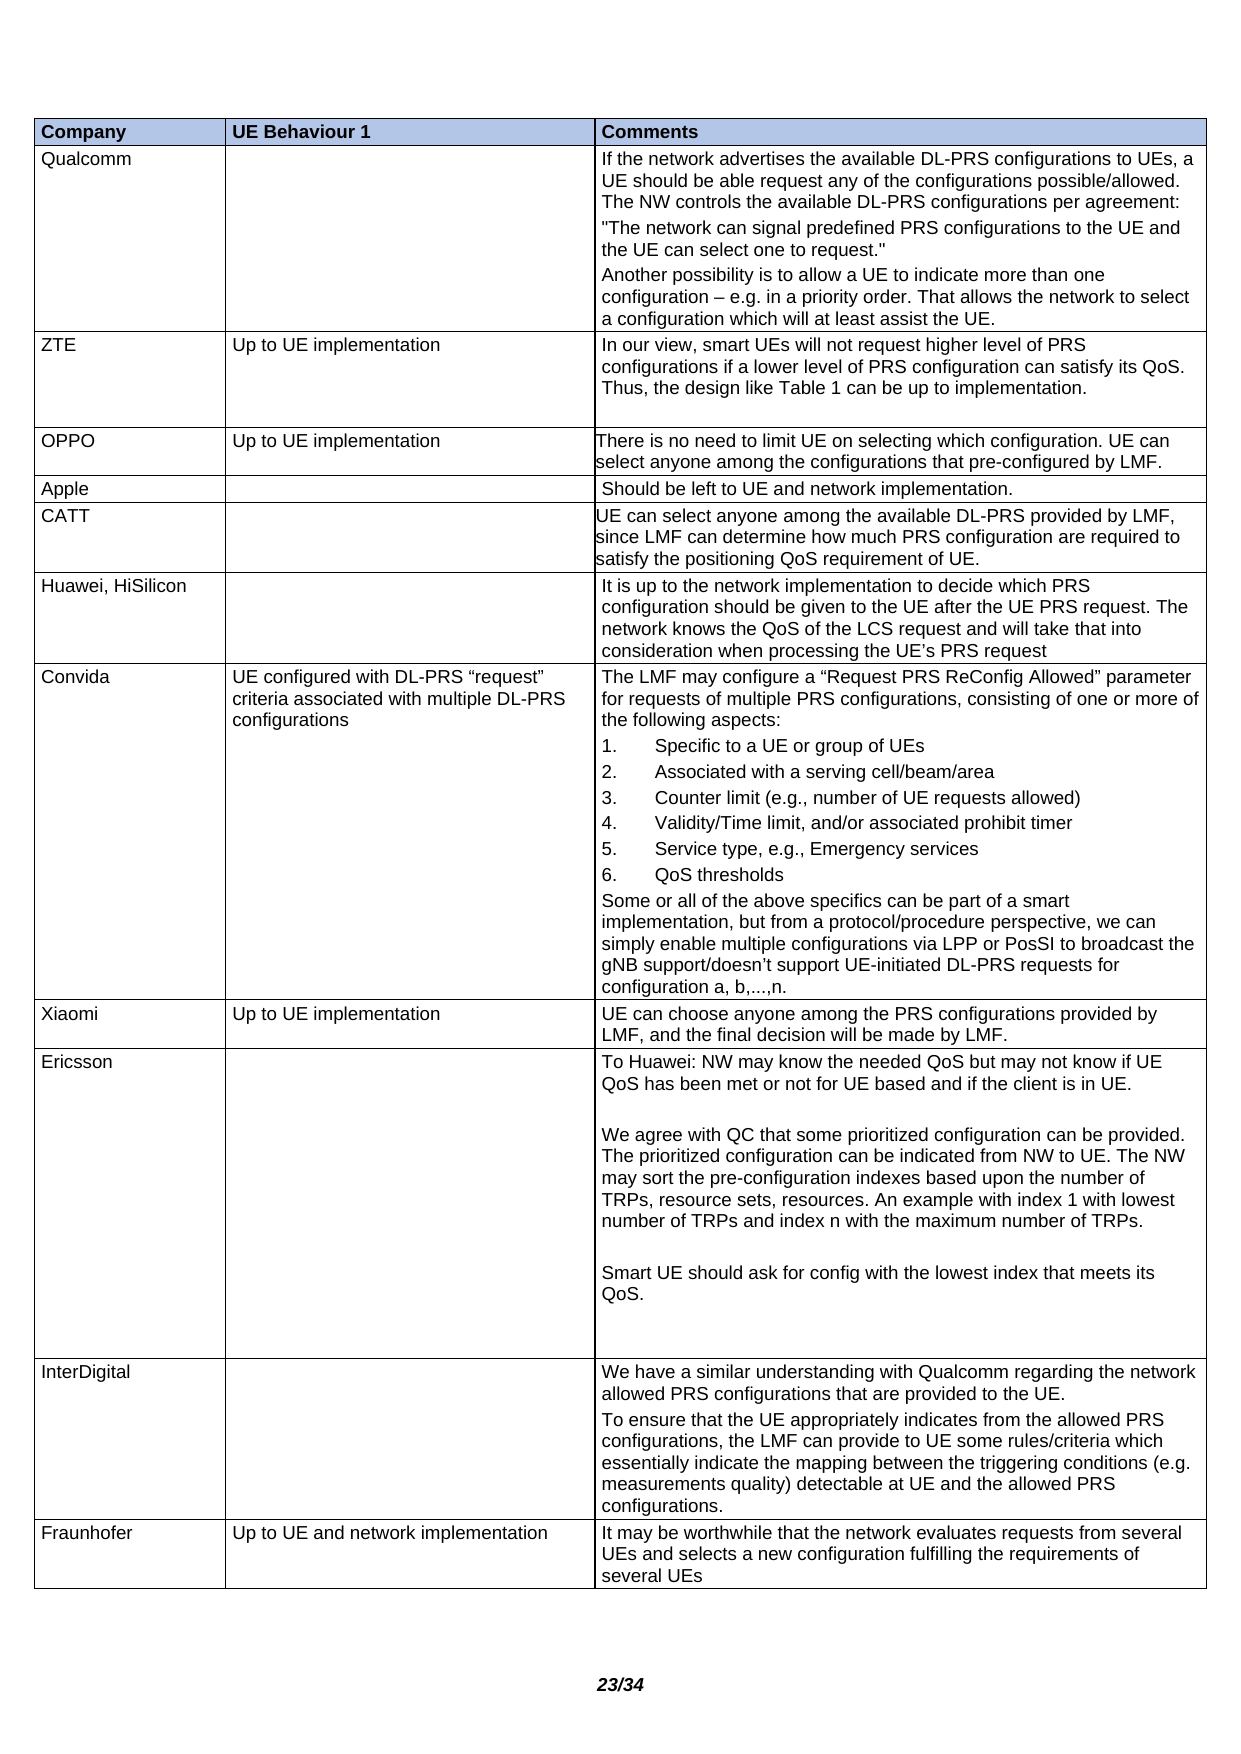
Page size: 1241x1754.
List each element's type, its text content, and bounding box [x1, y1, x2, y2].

table_cell UE can select anyone among the available DL-PRS provided by LMF, since LMF can determine how much PRS configuration are required to satisfy the positioning QoS requirement of UE. [596, 503, 1206, 572]
table_header UE Behaviour 1 [226, 119, 594, 145]
table_cell UE can choose anyone among the PRS configurations provided by LMF, and the final decision will be made by LMF. [596, 1000, 1206, 1048]
table_cell It may be worthwhile that the network evaluates requests from several UEs and selects a new configuration fulfilling the requirements of several UEs [596, 1520, 1206, 1588]
table_cell [226, 503, 594, 572]
table_cell Ericsson [35, 1049, 225, 1358]
table_cell CATT [35, 503, 225, 572]
table_header Comments [596, 119, 1206, 145]
table_cell InterDigital [35, 1359, 225, 1518]
table_cell The LMF may configure a “Request PRS ReConfig Allowed” parameter for requests of multiple PRS configurations, consisting of one or more of the following aspects: 1. Specific to a UE or group of UEs 2. Associated with a serving cell/beam/area 3. Counter limit (e.g., number of UE requests allowed) 4. Validity/Time limit, and/or associated prohibit timer 5. Service type, e.g., Emergency services 6. QoS thresholds Some or all of the above specifics can be part of a smart implementation, but from a protocol/procedure perspective, we can simply enable multiple configurations via LPP or PosSI to broadcast the gNB support/doesn’t support UE-initiated DL-PRS requests for configuration a, b,...,n. [596, 664, 1206, 999]
table_cell [226, 476, 594, 502]
table_cell [226, 1359, 594, 1518]
table_cell Xiaomi [35, 1000, 225, 1048]
table_cell It is up to the network implementation to decide which PRS configuration should be given to the UE after the UE PRS request. The network knows the QoS of the LCS request and will take that into consideration when processing the UE’s PRS request [596, 573, 1206, 663]
table_cell Huawei, HiSilicon [35, 573, 225, 663]
table_header Company [35, 119, 225, 145]
table_cell Should be left to UE and network implementation. [596, 476, 1206, 502]
table_cell ZTE [35, 332, 225, 427]
table_cell Apple [35, 476, 225, 502]
table_cell If the network advertises the available DL-PRS configurations to UEs, a UE should be able request any of the configurations possible/allowed. The NW controls the available DL-PRS configurations per agreement: "The network can signal predefined PRS configurations to the UE and the UE can select one to request." Another possibility is to allow a UE to indicate more than one configuration – e.g. in a priority order. That allows the network to select a configuration which will at least assist the UE. [596, 146, 1206, 331]
table_cell There is no need to limit UE on selecting which configuration. UE can select anyone among the configurations that pre-configured by LMF. [596, 428, 1206, 475]
table_cell Fraunhofer [35, 1520, 225, 1588]
table_cell [226, 1049, 594, 1358]
table_cell [226, 573, 594, 663]
table_cell Up to UE implementation [226, 1000, 594, 1048]
table_cell Qualcomm [35, 146, 225, 331]
table_cell Convida [35, 664, 225, 999]
table_cell Up to UE and network implementation [226, 1520, 594, 1588]
table_cell To Huawei: NW may know the needed QoS but may not know if UE QoS has been met or not for UE based and if the client is in UE. We agree with QC that some prioritized configuration can be provided. The prioritized configuration can be indicated from NW to UE. The NW may sort the pre-configuration indexes based upon the number of TRPs, resource sets, resources. An example with index 1 with lowest number of TRPs and index n with the maximum number of TRPs. Smart UE should ask for config with the lowest index that meets its QoS. [596, 1049, 1206, 1358]
table_cell OPPO [35, 428, 225, 475]
table_cell In our view, smart UEs will not request higher level of PRS configurations if a lower level of PRS configuration can satisfy its QoS. Thus, the design like Table 1 can be up to implementation. [596, 332, 1206, 427]
table_cell [226, 146, 594, 331]
table_cell UE configured with DL-PRS “request” criteria associated with multiple DL-PRS configurations [226, 664, 594, 999]
table_cell We have a similar understanding with Qualcomm regarding the network allowed PRS configurations that are provided to the UE. To ensure that the UE appropriately indicates from the allowed PRS configurations, the LMF can provide to UE some rules/criteria which essentially indicate the mapping between the triggering conditions (e.g. measurements quality) detectable at UE and the allowed PRS configurations. [596, 1359, 1206, 1518]
table_cell Up to UE implementation [226, 428, 594, 475]
table_cell Up to UE implementation [226, 332, 594, 427]
